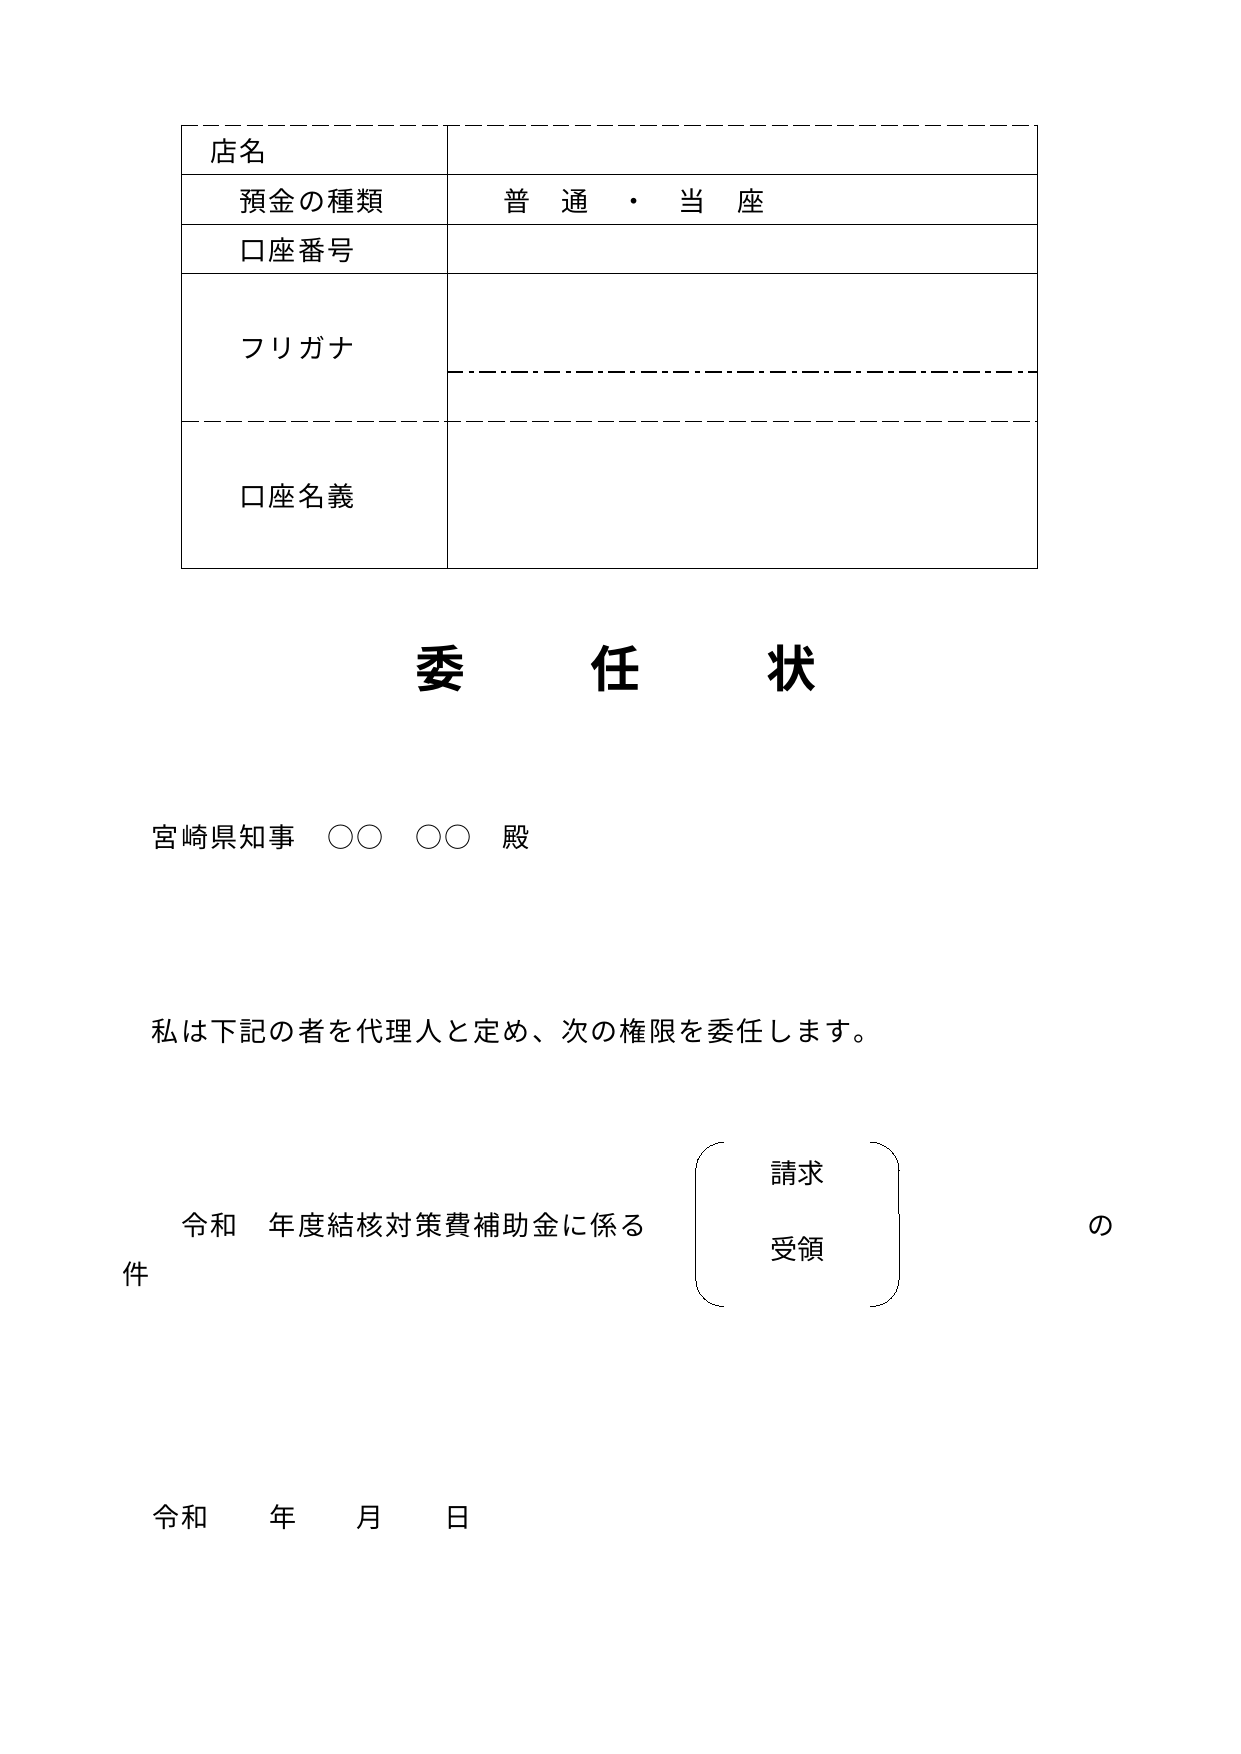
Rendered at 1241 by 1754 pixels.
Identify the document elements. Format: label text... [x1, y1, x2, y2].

text 宮崎県知事 ○○ ○○ 殿 [122, 811, 1118, 860]
table_cell 預金の種類 [182, 175, 447, 224]
text 令和 年 月 日 [122, 1491, 1118, 1539]
table_cell 支店 [448, 125, 1037, 174]
table_cell 支店名 [182, 125, 447, 174]
table_cell 口座名義 [182, 421, 447, 568]
table_cell [448, 274, 1037, 371]
text 令和 年度結核対策費補助金に係る の件 [122, 1200, 1118, 1297]
table_cell [448, 421, 1037, 568]
text 委 任 状 [122, 617, 1118, 714]
table_cell [448, 225, 1037, 273]
table_cell 普 通 ・ 当 座 [448, 175, 1037, 224]
table_cell 口座番号 [182, 225, 447, 273]
text 私は下記の者を代理人と定め、次の権限を委任します。 [122, 1006, 1118, 1054]
table_cell フリガナ [182, 274, 447, 421]
table_cell [448, 371, 1037, 421]
